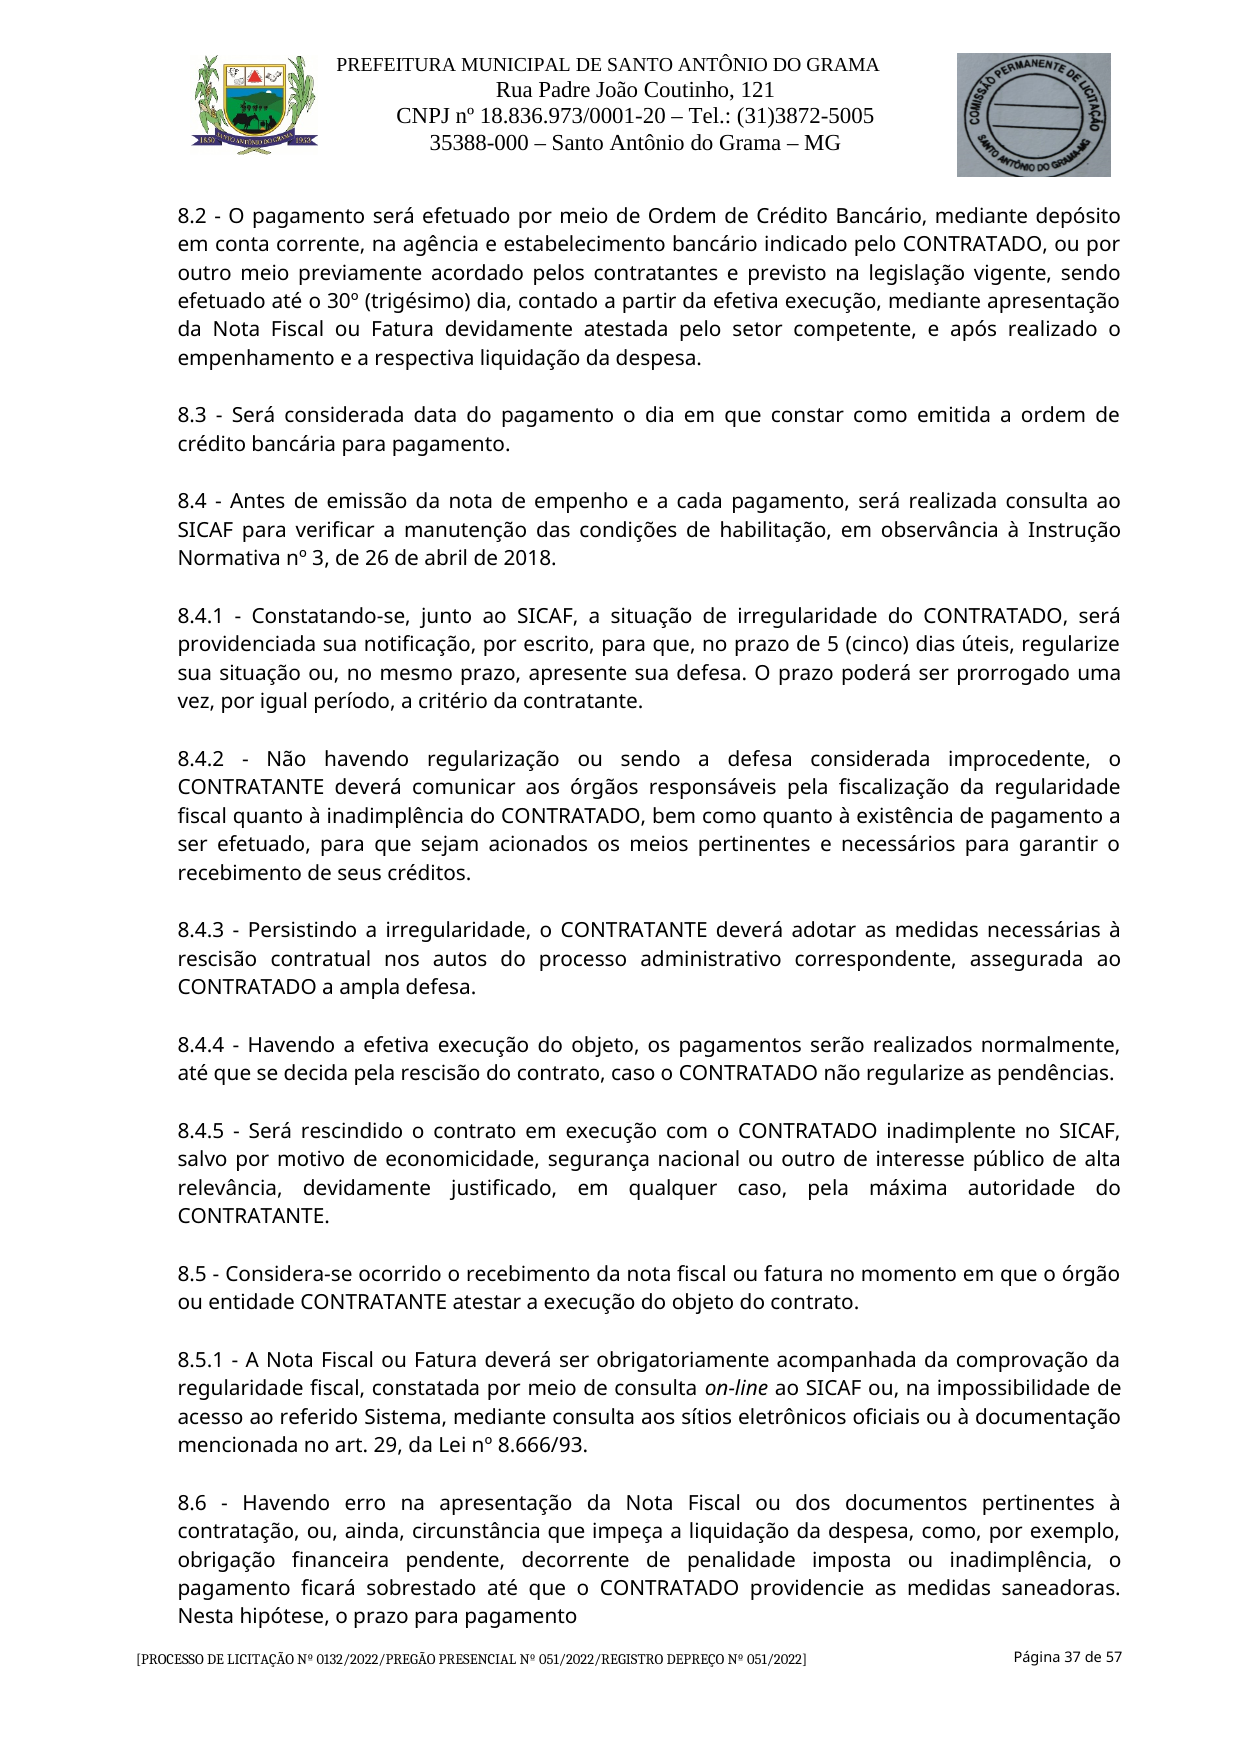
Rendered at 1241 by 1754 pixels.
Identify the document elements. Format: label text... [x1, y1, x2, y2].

text 8.5.1 - A Nota Fiscal ou Fatura deverá ser obrigatoriamente acompanhada da comprovação da regularidade fiscal, constatada por meio de consulta on-line ao SICAF ou, na impossibilidade de acesso ao referido Sistema, mediante consulta aos sítios eletrônicos oficiais ou à documentação mencionada no art. 29, da Lei nº 8.666/93. [177, 1345, 1122, 1459]
text 8.4.3 - Persistindo a irregularidade, o CONTRATANTE deverá adotar as medidas necessárias à rescisão contratual nos autos do processo administrativo correspondente, assegurada ao CONTRATADO a ampla defesa. [177, 915, 1122, 1001]
text 8.5 - Considera-se ocorrido o recebimento da nota fiscal ou fatura no momento em que o órgão ou entidade CONTRATANTE atestar a execução do objeto do contrato. [177, 1259, 1122, 1316]
text 8.4.5 - Será rescindido o contrato em execução com o CONTRATADO inadimplente no SICAF, salvo por motivo de economicidade, segurança nacional ou outro de interesse público de alta relevância, devidamente justificado, em qualquer caso, pela máxima autoridade do CONTRATANTE. [177, 1116, 1122, 1230]
picture [957, 53, 1111, 177]
text 8.2 - O pagamento será efetuado por meio de Ordem de Crédito Bancário, mediante depósito em conta corrente, na agência e estabelecimento bancário indicado pelo CONTRATADO, ou por outro meio previamente acordado pelos contratantes e previsto na legislação vigente, sendo efetuado até o 30º (trigésimo) dia, contado a partir da efetiva execução, mediante apresentação da Nota Fiscal ou Fatura devidamente atestada pelo setor competente, e após realizado o empenhamento e a respectiva liquidação da despesa. [177, 201, 1122, 371]
text 8.4.4 - Havendo a efetiva execução do objeto, os pagamentos serão realizados normalmente, até que se decida pela rescisão do contrato, caso o CONTRATADO não regularize as pendências. [177, 1030, 1122, 1087]
text 8.4.1 - Constatando-se, junto ao SICAF, a situação de irregularidade do CONTRATADO, será providenciada sua notificação, por escrito, para que, no prazo de 5 (cinco) dias úteis, regularize sua situação ou, no mesmo prazo, apresente sua defesa. O prazo poderá ser prorrogado uma vez, por igual período, a critério da contratante. [177, 601, 1122, 715]
picture [190, 55, 319, 155]
text 8.3 - Será considerada data do pagamento o dia em que constar como emitida a ordem de crédito bancária para pagamento. [177, 401, 1122, 457]
text 8.6 - Havendo erro na apresentação da Nota Fiscal ou dos documentos pertinentes à contratação, ou, ainda, circunstância que impeça a liquidação da despesa, como, por exemplo, obrigação financeira pendente, decorrente de penalidade imposta ou inadimplência, o pagamento ficará sobrestado até que o CONTRATADO providencie as medidas saneadoras. Nesta hipótese, o prazo para pagamento [177, 1488, 1122, 1630]
text 8.4.2 - Não havendo regularização ou sendo a defesa considerada improcedente, o CONTRATANTE deverá comunicar aos órgãos responsáveis pela fiscalização da regularidade fiscal quanto à inadimplência do CONTRATADO, bem como quanto à existência de pagamento a ser efetuado, para que sejam acionados os meios pertinentes e necessários para garantir o recebimento de seus créditos. [177, 744, 1122, 886]
text 8.4 - Antes de emissão da nota de empenho e a cada pagamento, será realizada consulta ao SICAF para verificar a manutenção das condições de habilitação, em observância à Instrução Normativa nº 3, de 26 de abril de 2018. [177, 487, 1122, 572]
